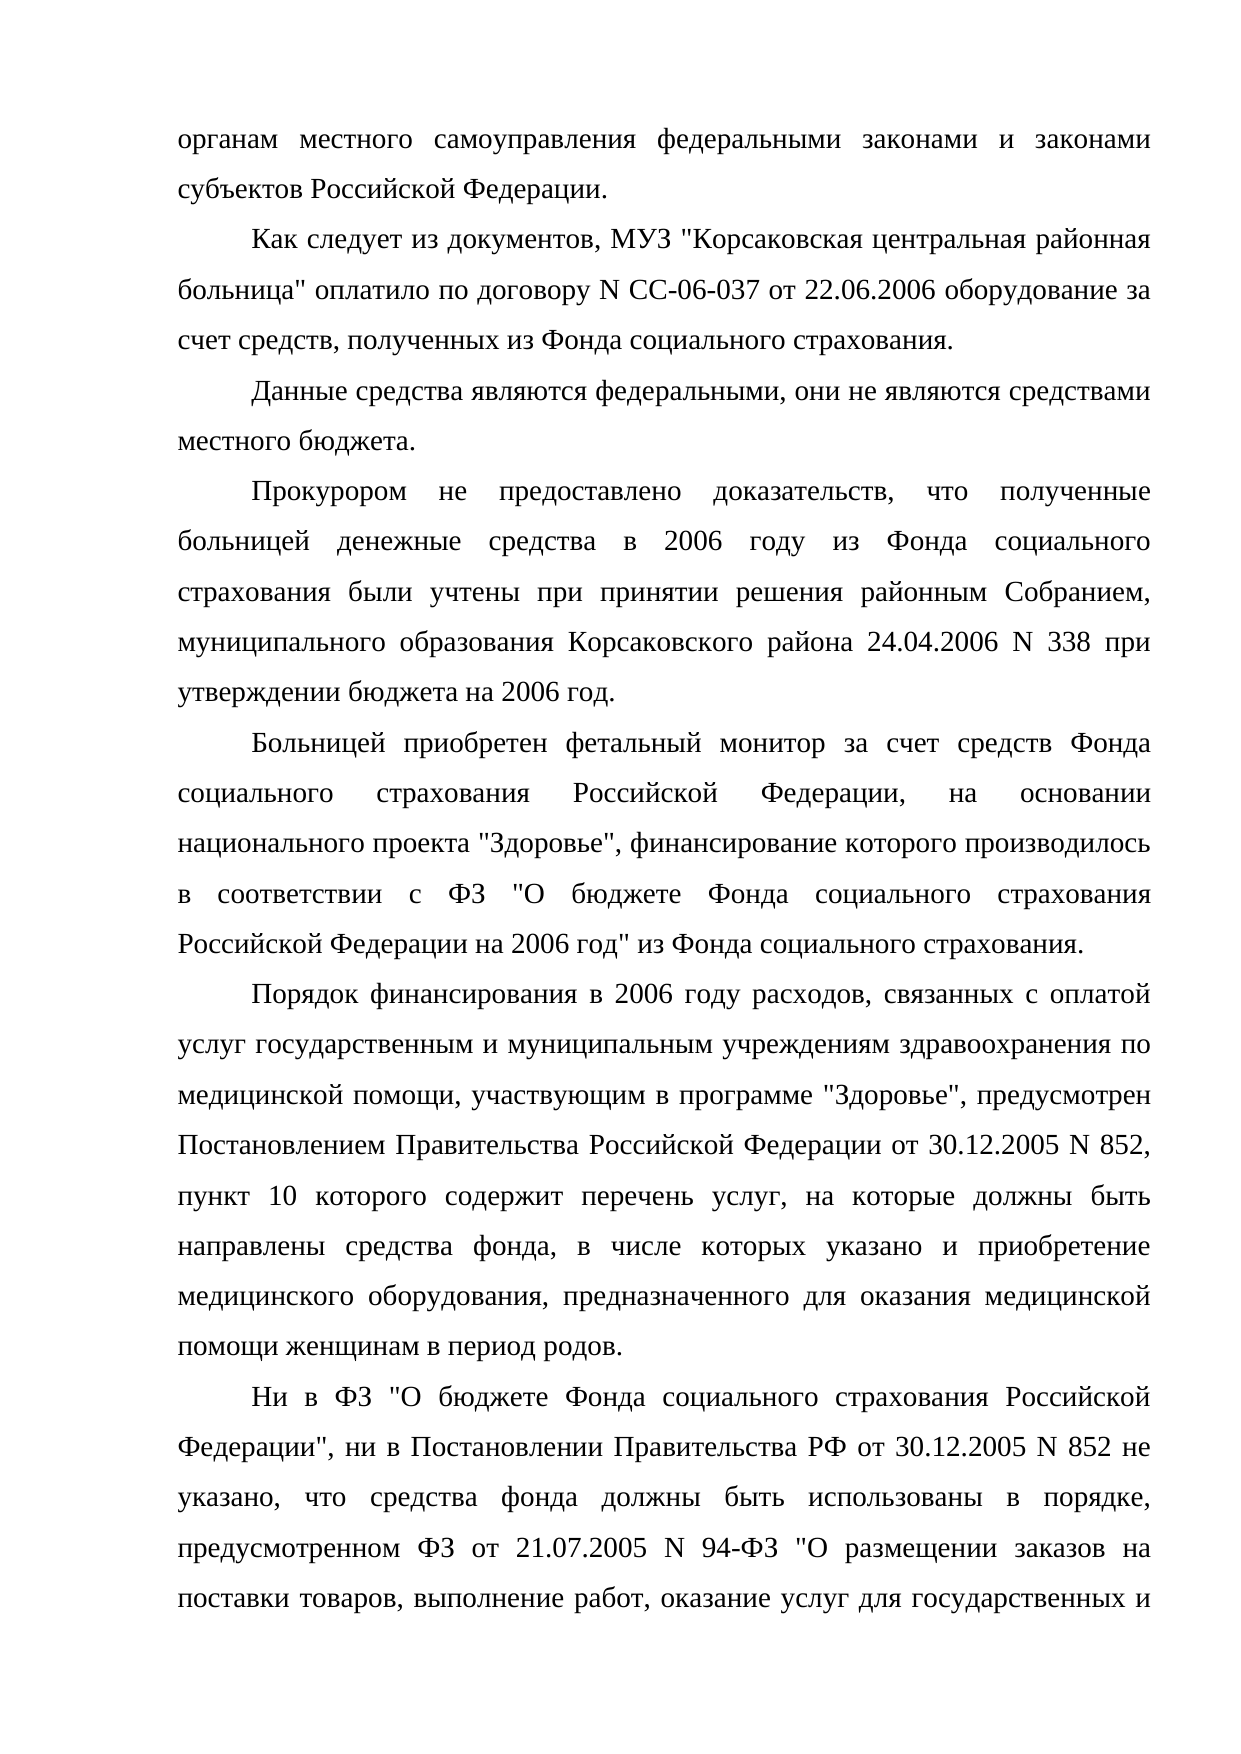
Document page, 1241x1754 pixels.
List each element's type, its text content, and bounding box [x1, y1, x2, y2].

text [177, 121, 1152, 205]
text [177, 1379, 1152, 1614]
text Данные средства являются федеральными, они не являются средствами местного бюджета. [177, 373, 1152, 456]
text Как следует из документов, МУЗ "Корсаковская центральная районная больница" оплатило по договору N СС-06-037 от 22.06.2006 оборудование за счет средств, полученных из Фонда социального страхования. [177, 222, 1152, 356]
text Больницей приобретен фетальный монитор за счет средств Фонда социального страхования Российской Федерации, на основании национального проекта "Здоровье", финансирование которого производилось в соответствии с ФЗ "О бюджете Фонда социального страхования Российской Федерации на 2006 год" из Фонда социального страхования. [177, 725, 1152, 959]
text Порядок финансирования в 2006 году расходов, связанных с оплатой услуг государственным и муниципальным учреждениям здравоохранения по медицинской помощи, участвующим в программе "Здоровье", предусмотрен Постановлением Правительства Российской Федерации от 30.12.2005 N 852, пункт 10 которого содержит перечень услуг, на которые должны быть направлены средства фонда, в числе которых указано и приобретение медицинского оборудования, предназначенного для оказания медицинской помощи женщинам в период родов. [177, 976, 1152, 1362]
text Прокурором не предоставлено доказательств, что полученные больницей денежные средства в 2006 году из Фонда социального страхования были учтены при принятии решения районным Собранием, муниципального образования Корсаковского района 24.04.2006 N 338 при утверждении бюджета на 2006 год. [177, 473, 1152, 708]
